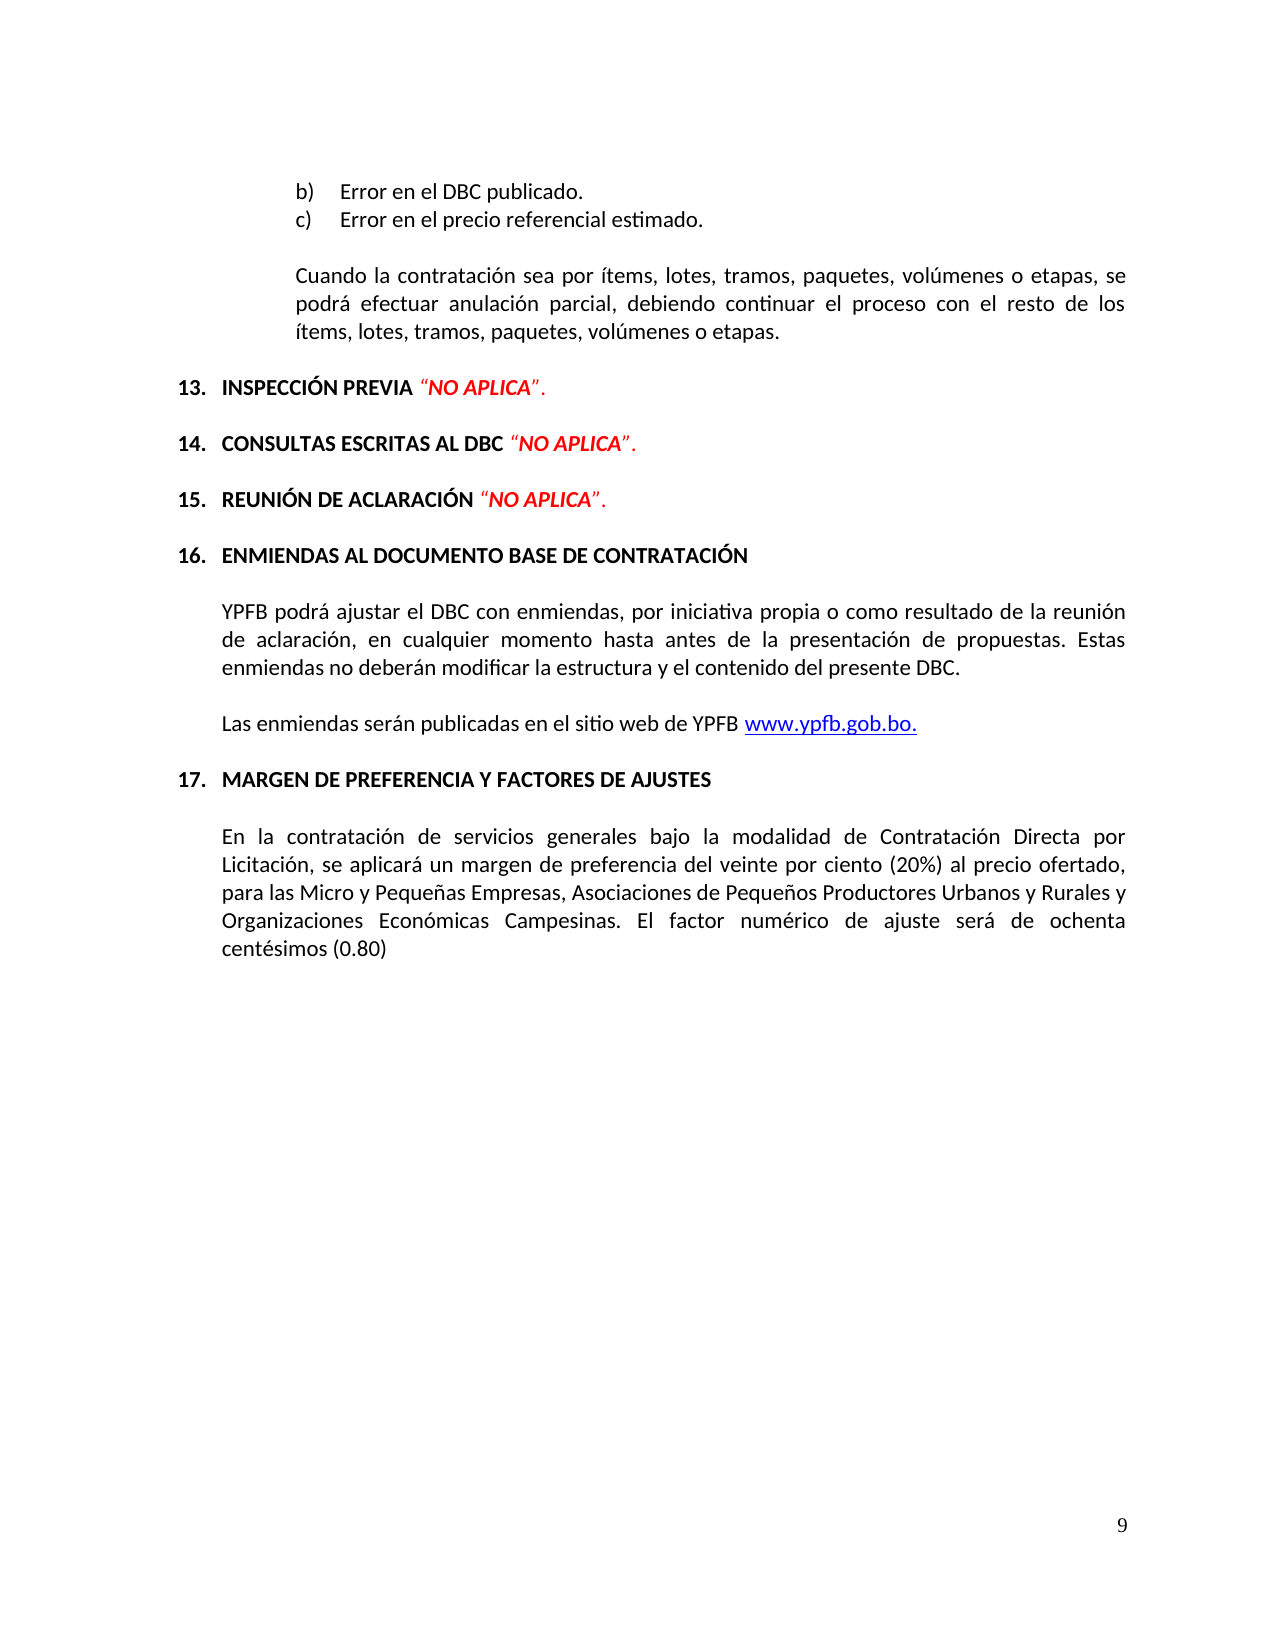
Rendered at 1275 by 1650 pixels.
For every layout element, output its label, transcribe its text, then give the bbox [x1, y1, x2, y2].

list Error en el DBC publicado. [295, 177, 1127, 205]
list ENMIENDAS AL DOCUMENTO BASE DE CONTRATACIÓN [177, 541, 1127, 569]
list Error en el precio referencial estimado. [295, 205, 1127, 233]
text Cuando la contratación sea por ítems, lotes, tramos, paquetes, volúmenes o etapas, se podrá efectuar anulación parcial, debiendo continuar el proceso con el resto de los ítems, lotes, tramos, paquetes, volúmenes o etapas. [295, 261, 1127, 345]
list Las enmiendas serán publicadas en el sitio web de YPFB www.ypfb.gob.bo. [222, 709, 1127, 738]
list MARGEN DE PREFERENCIA Y FACTORES DE AJUSTES [177, 766, 1127, 794]
text YPFB podrá ajustar el DBC con enmiendas, por iniciativa propia o como resultado de la reunión de aclaración, en cualquier momento hasta antes de la presentación de propuestas. Estas enmiendas no deberán modificar la estructura y el contenido del presente DBC. [222, 597, 1127, 682]
list CONSULTAS ESCRITAS AL DBC “NO APLICA”. [177, 429, 1127, 457]
list INSPECCIÓN PREVIA “NO APLICA”. [177, 373, 1127, 401]
text En la contratación de servicios generales bajo la modalidad de Contratación Directa por Licitación, se aplicará un margen de preferencia del veinte por ciento (20%) al precio ofertado, para las Micro y Pequeñas Empresas, Asociaciones de Pequeños Productores Urbanos y Rurales y Organizaciones Económicas Campesinas. El factor numérico de ajuste será de ochenta centésimos (0.80) [222, 822, 1127, 962]
list REUNIÓN DE ACLARACIÓN “NO APLICA”. [177, 485, 1127, 513]
